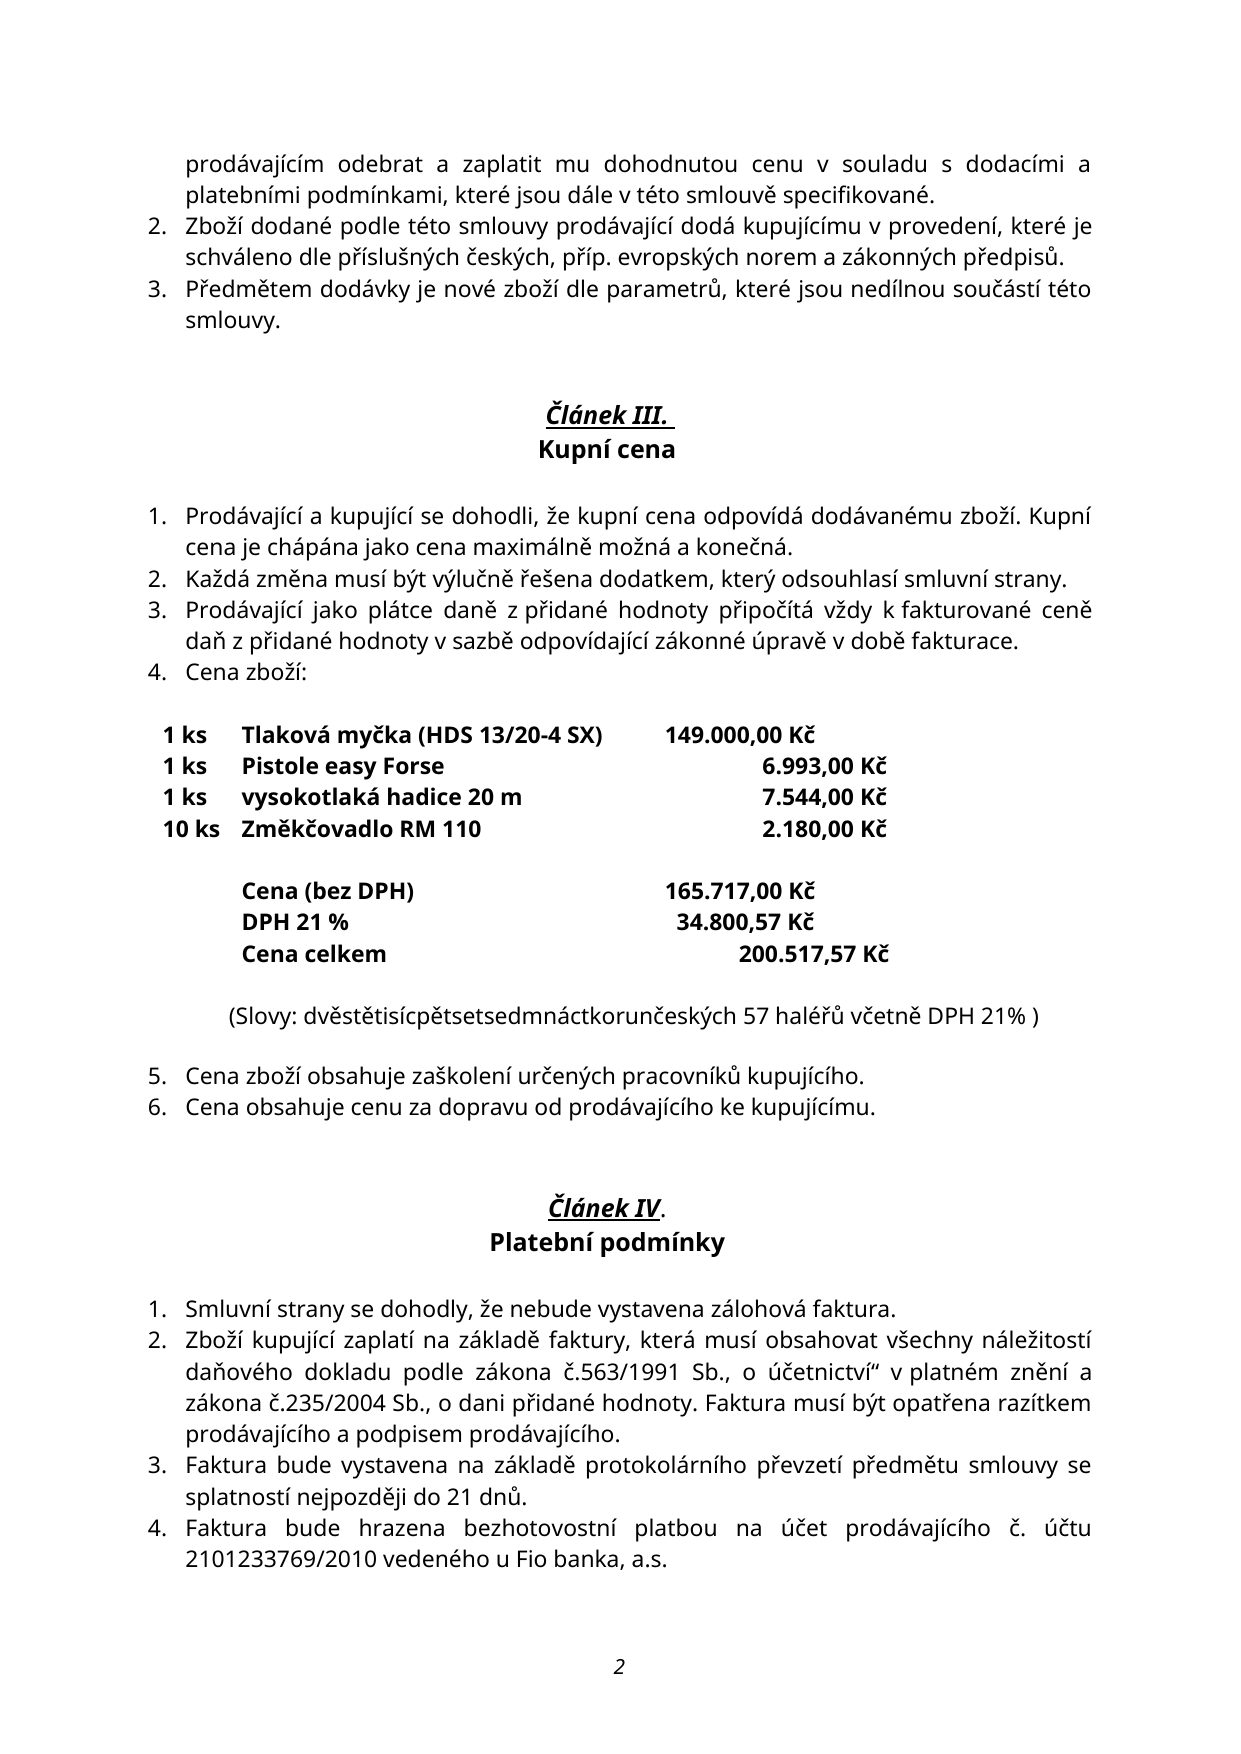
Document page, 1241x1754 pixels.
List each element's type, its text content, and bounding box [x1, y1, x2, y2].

text 1 ks Tlaková myčka (HDS 13/20-4 SX) 149.000,00 Kč [162, 719, 1066, 750]
text 10 ks Změkčovadlo RM 110 2.180,00 Kč [162, 813, 1066, 844]
text Článek III. [148, 398, 1066, 432]
list Smluvní strany se dohodly, že nebude vystavena zálohová faktura. [148, 1293, 1093, 1324]
list Cena zboží obsahuje zaškolení určených pracovníků kupujícího. [148, 1060, 1066, 1091]
list Prodávající jako plátce daně z přidané hodnoty připočítá vždy k fakturované ceně daň z přidané hodnoty v sazbě odpovídající zákonné úpravě v době fakturace. [148, 594, 1093, 656]
text Cena celkem 200.517,57 Kč [166, 938, 1066, 969]
list Předmětem dodávky je nové zboží dle parametrů, které jsou nedílnou součástí této smlouvy. [148, 273, 1093, 335]
list Faktura bude vystavena na základě protokolárního převzetí předmětu smlouvy se splatností nejpozději do 21 dnů. [148, 1449, 1093, 1512]
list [148, 148, 1093, 210]
list Faktura bude hrazena bezhotovostní platbou na účet prodávajícího č. účtu 2101233769/2010 vedeného u Fio banka, a.s. [148, 1512, 1093, 1574]
text 1 ks Pistole easy Forse 6.993,00 Kč [162, 750, 1066, 781]
list Cena obsahuje cenu za dopravu od prodávajícího ke kupujícímu. [148, 1091, 1066, 1123]
text Kupní cena [148, 432, 1066, 466]
list Cena zboží: [148, 656, 1093, 688]
list Každá změna musí být výlučně řešena dodatkem, který odsouhlasí smluvní strany. [148, 563, 1093, 594]
list Prodávající a kupující se dohodli, že kupní cena odpovídá dodávanému zboží. Kupní cena je chápána jako cena maximálně možná a konečná. [148, 500, 1093, 563]
text DPH 21 % 34.800,57 Kč [166, 906, 1066, 938]
text Článek IV. [148, 1191, 1066, 1225]
text Cena (bez DPH) 165.717,00 Kč [166, 875, 1066, 906]
list Zboží kupující zaplatí na základě faktury, která musí obsahovat všechny náležitostí daňového dokladu podle zákona č.563/1991 Sb., o účetnictví“ v platném znění a zákona č.235/2004 Sb., o dani přidané hodnoty. Faktura musí být opatřena razítkem prodávajícího a podpisem prodávajícího. [148, 1324, 1093, 1449]
text Platební podmínky [148, 1225, 1066, 1259]
text (Slovy: dvěstětisícpětsetsedmnáctkorunčeských 57 haléřů včetně DPH 21% ) [223, 1000, 1066, 1031]
text 1 ks vysokotlaká hadice 20 m 7.544,00 Kč [162, 781, 1066, 813]
list Zboží dodané podle této smlouvy prodávající dodá kupujícímu v provedení, které je schváleno dle příslušných českých, příp. evropských norem a zákonných předpisů. [148, 210, 1093, 273]
